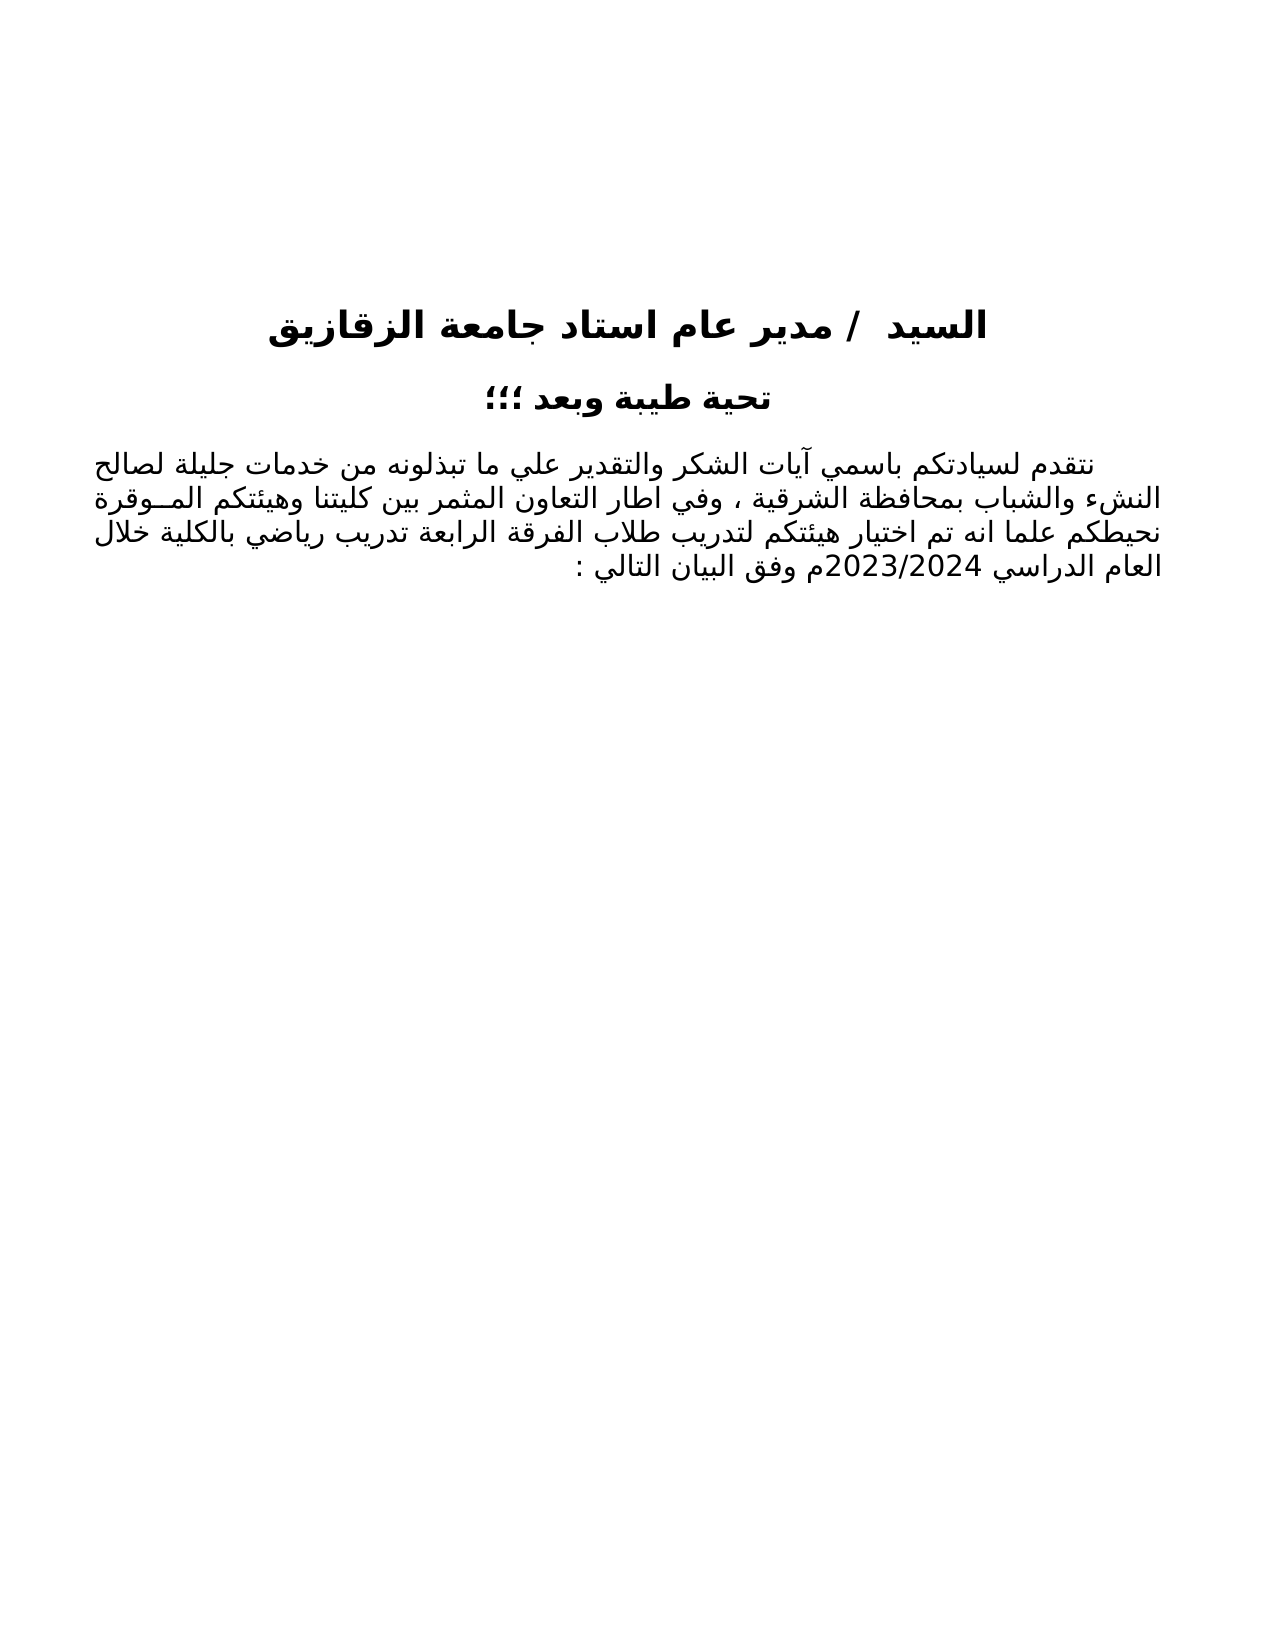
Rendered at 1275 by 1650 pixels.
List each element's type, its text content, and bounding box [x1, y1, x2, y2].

text السيد / مدير عام استاد جامعة الزقازيق [94, 303, 1162, 347]
text نتقدم لسيادتكم باسمي آيات الشكر والتقدير علي ما تبذلونه من خدمات جليلة لصالح النشء والشباب بمحافظة الشرقية ، وفي اطار التعاون المثمر بين كليتنا وهيئتكم الموقرة نحيطكم علما انه تم اختيار هيئتكم لتدريب طلاب الفرقة الرابعة تدريب رياضي بالكلية خلال العام الدراسي 2023/2024م وفق البيان التالي : [94, 448, 1162, 583]
text تحية طيبة وبعد ؛؛؛ [94, 378, 1162, 417]
